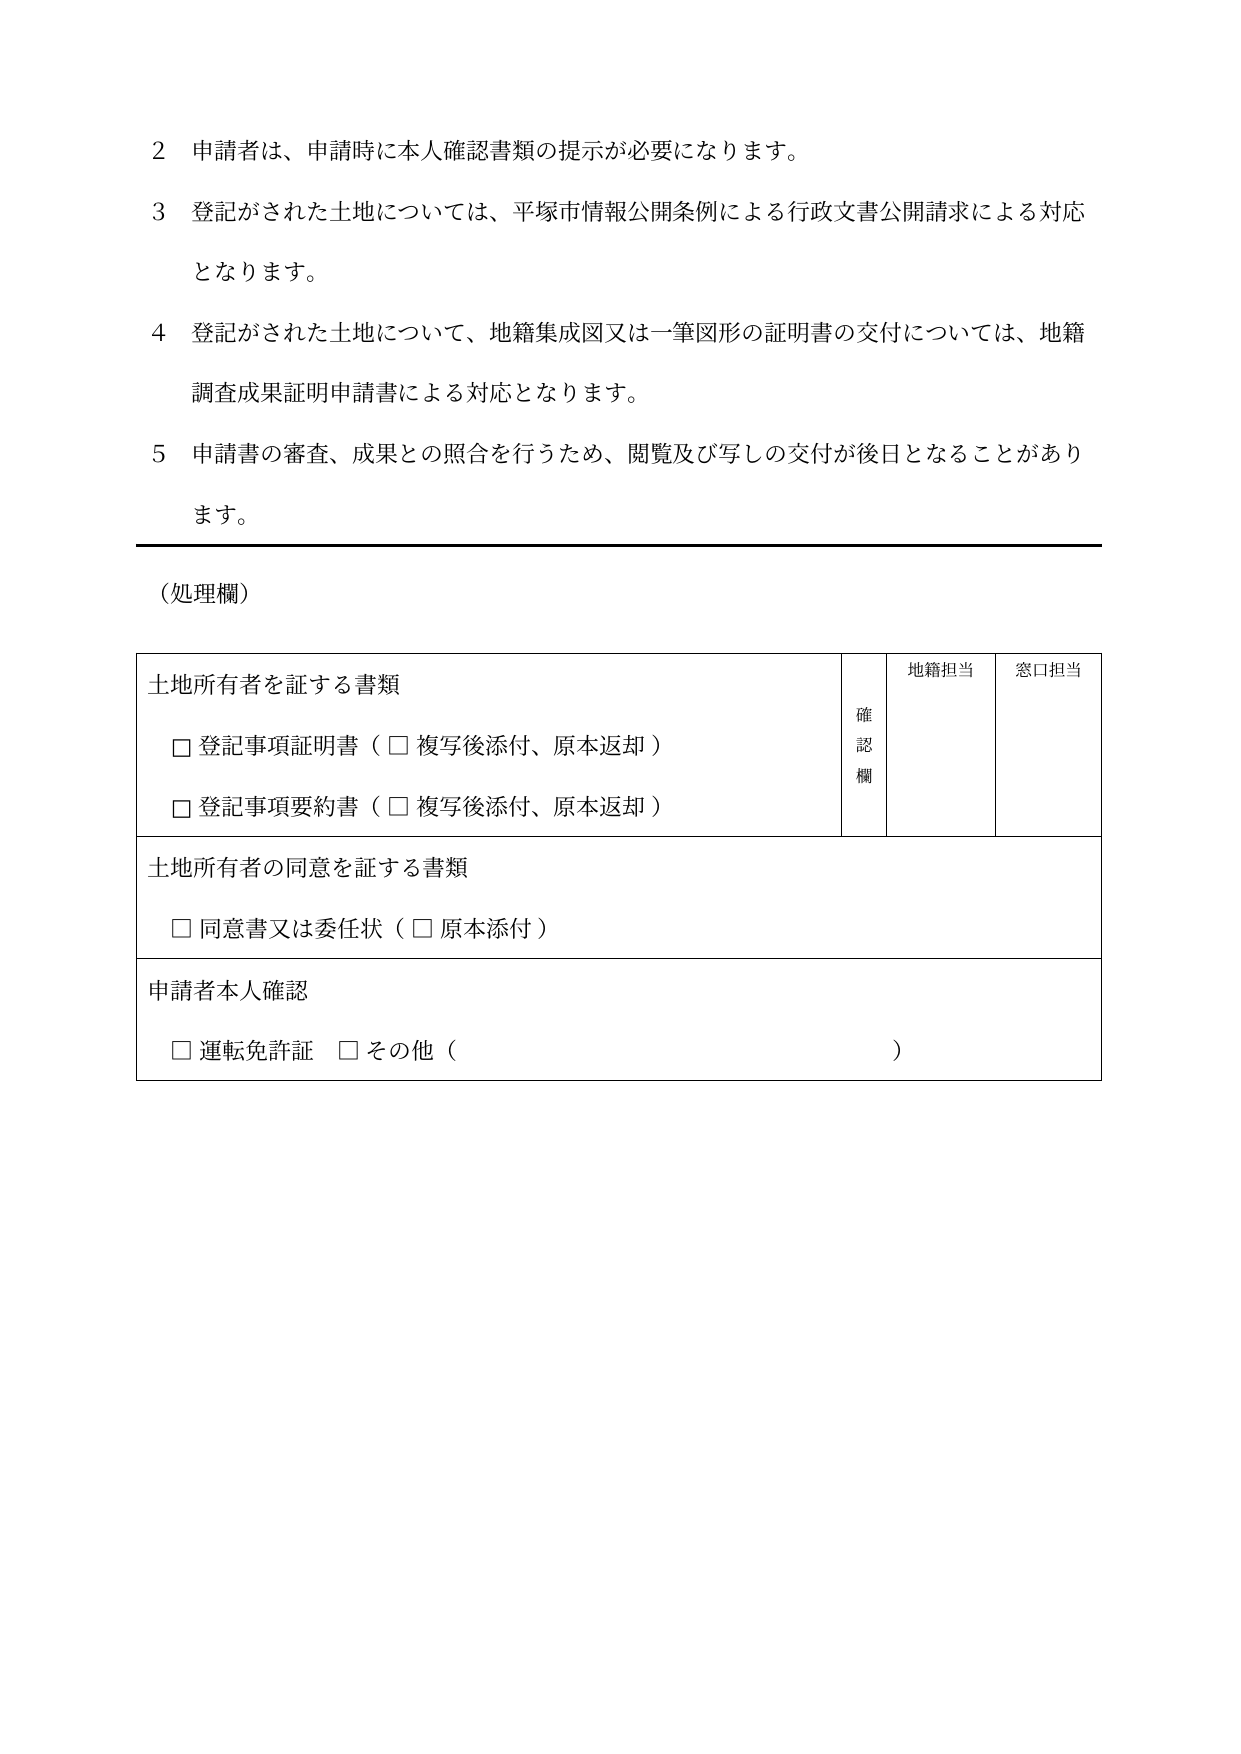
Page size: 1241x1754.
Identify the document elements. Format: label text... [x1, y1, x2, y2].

table_header 地籍担当 [887, 654, 995, 836]
list 申請者は、申請時に本人確認書類の提示が必要になります。 [148, 119, 1092, 180]
table_cell 申請者本人確認 □ 運転免許証 □ その他（ ） [137, 959, 1101, 1080]
table_header 窓口担当 [996, 654, 1101, 836]
list 登記がされた土地については、平塚市情報公開条例による行政文書公開請求による対応となります。 [148, 180, 1092, 301]
table_header 確 認 欄 [842, 654, 886, 836]
table_header 土地所有者を証する書類 □ 登記事項証明書（ □ 複写後添付、原本返却 ） □ 登記事項要約書（ □ 複写後添付、原本返却 ） [137, 654, 841, 836]
list 登記がされた土地について、地籍集成図又は一筆図形の証明書の交付については、地籍調査成果証明申請書による対応となります。 [148, 301, 1092, 422]
list 申請書の審査、成果との照合を行うため、閲覧及び写しの交付が後日となることがあります。 [148, 422, 1092, 543]
table_cell 土地所有者の同意を証する書類 □ 同意書又は委任状（ □ 原本添付 ） [137, 837, 1101, 958]
text （処理欄） [148, 562, 1092, 622]
